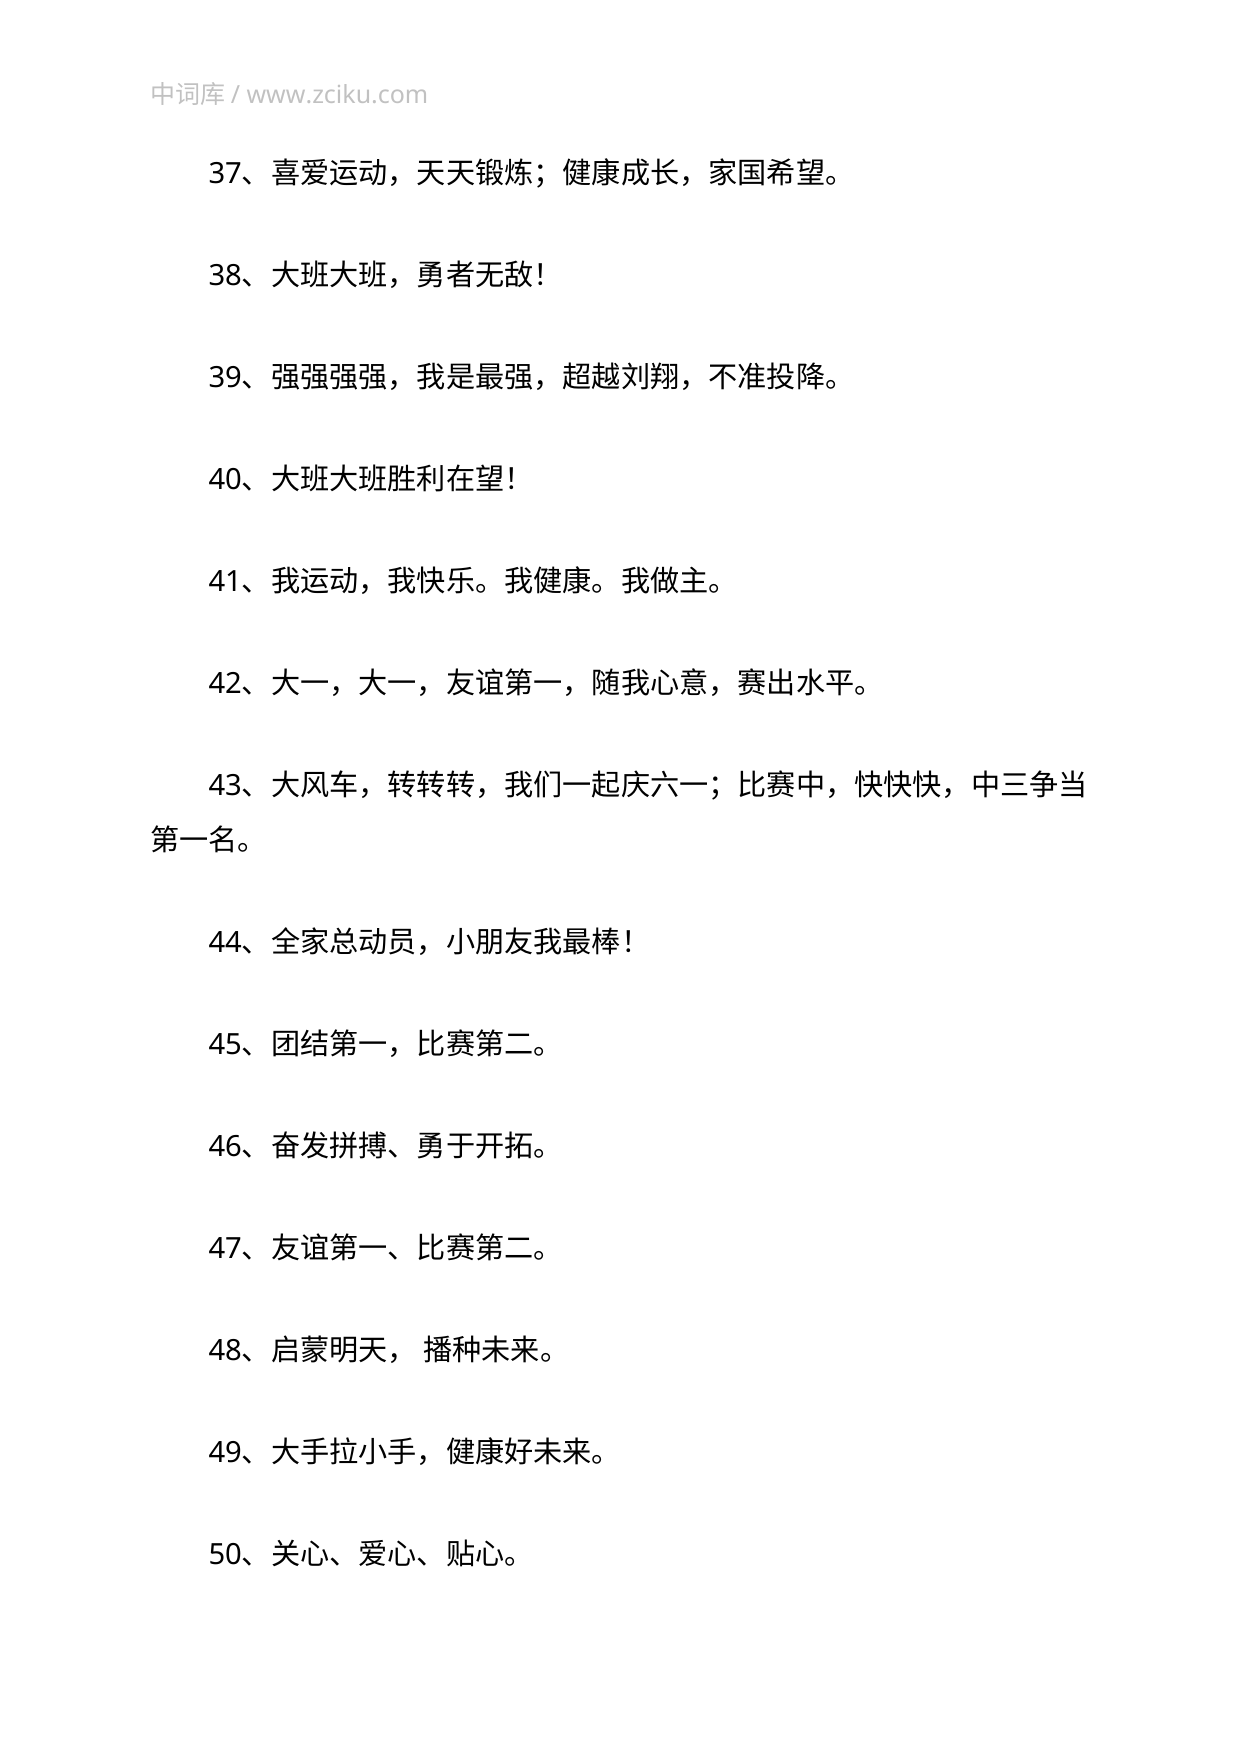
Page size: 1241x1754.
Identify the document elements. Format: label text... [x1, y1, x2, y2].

text 48、启蒙明天， 播种未来。 [150, 1327, 1090, 1369]
text 40、大班大班胜利在望！ [150, 456, 1090, 498]
text 46、奋发拼搏、勇于开拓。 [150, 1123, 1090, 1165]
text 49、大手拉小手，健康好未来。 [150, 1428, 1090, 1471]
text 37、喜爱运动，天天锻炼；健康成长，家国希望。 [150, 150, 1090, 192]
text 39、强强强强，我是最强，超越刘翔，不准投降。 [150, 354, 1090, 396]
text 44、全家总动员，小朋友我最棒！ [150, 919, 1090, 961]
text 43、大风车，转转转，我们一起庆六一；比赛中，快快快，中三争当第一名。 [150, 762, 1090, 859]
text 45、团结第一，比赛第二。 [150, 1021, 1090, 1063]
text 38、大班大班，勇者无敌！ [150, 252, 1090, 294]
text 50、关心、爱心、贴心。 [150, 1531, 1090, 1573]
text 42、大一，大一，友谊第一，随我心意，赛出水平。 [150, 660, 1090, 702]
text 47、友谊第一、比赛第二。 [150, 1224, 1090, 1267]
text 41、我运动，我快乐。我健康。我做主。 [150, 558, 1090, 600]
